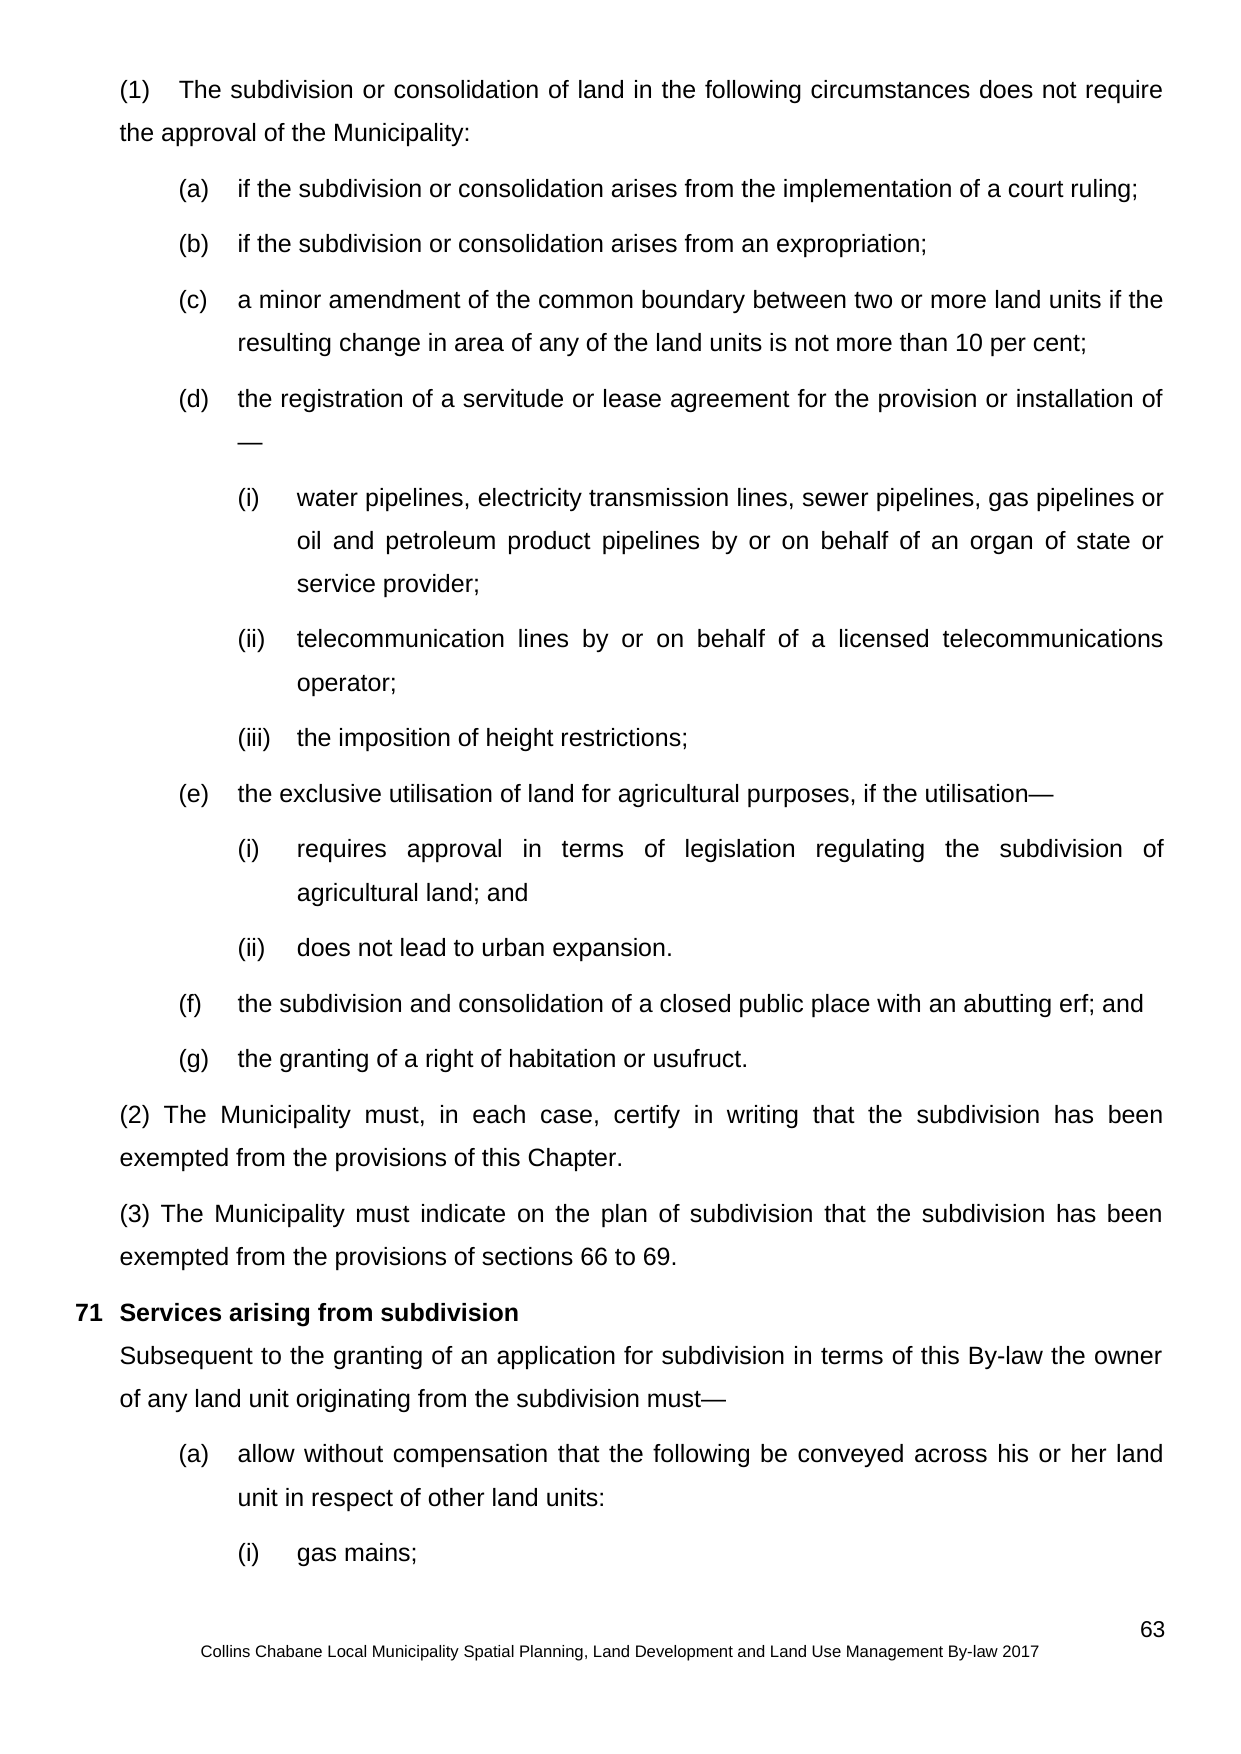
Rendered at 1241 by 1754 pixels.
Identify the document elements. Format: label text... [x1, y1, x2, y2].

text (ii) telecommunication lines by or on behalf of a licensed telecommunications operator; [237, 624, 1165, 696]
text (ii) does not lead to urban expansion. [237, 933, 1165, 962]
text (g) the granting of a right of habitation or usufruct. [178, 1044, 1165, 1073]
text (iii) the imposition of height restrictions; [237, 723, 1165, 752]
text (i) gas mains; [237, 1538, 1165, 1567]
text (1) The subdivision or consolidation of land in the following circumstances does not require the approval of the Municipality: [119, 75, 1165, 147]
text Subsequent to the granting of an application for subdivision in terms of this By-law the owner of any land unit originating from the subdivision must― [119, 1341, 1165, 1412]
text (i) water pipelines, electricity transmission lines, sewer pipelines, gas pipelines or oil and petroleum product pipelines by or on behalf of an organ of state or service provider; [237, 482, 1165, 597]
text (e) the exclusive utilisation of land for agricultural purposes, if the utilisation— [178, 779, 1165, 807]
list Services arising from subdivision [75, 1297, 1165, 1326]
text (i) requires approval in terms of legislation regulating the subdivision of agricultural land; and [237, 834, 1165, 906]
text (c) a minor amendment of the common boundary between two or more land units if the resulting change in area of any of the land units is not more than 10 per cent; [178, 285, 1165, 357]
text (3) The Municipality must indicate on the plan of subdivision that the subdivision has been exempted from the provisions of sections 66 to 69. [119, 1199, 1165, 1271]
text (a) if the subdivision or consolidation arises from the implementation of a court ruling; [178, 174, 1165, 202]
text (a) allow without compensation that the following be conveyed across his or her land unit in respect of other land units: [178, 1439, 1165, 1511]
text (b) if the subdivision or consolidation arises from an expropriation; [178, 229, 1165, 258]
text (f) the subdivision and consolidation of a closed public place with an abutting erf; and [178, 989, 1165, 1017]
text (2) The Municipality must, in each case, certify in writing that the subdivision has been exempted from the provisions of this Chapter. [119, 1100, 1165, 1172]
text (d) the registration of a servitude or lease agreement for the provision or installation of— [178, 384, 1165, 456]
